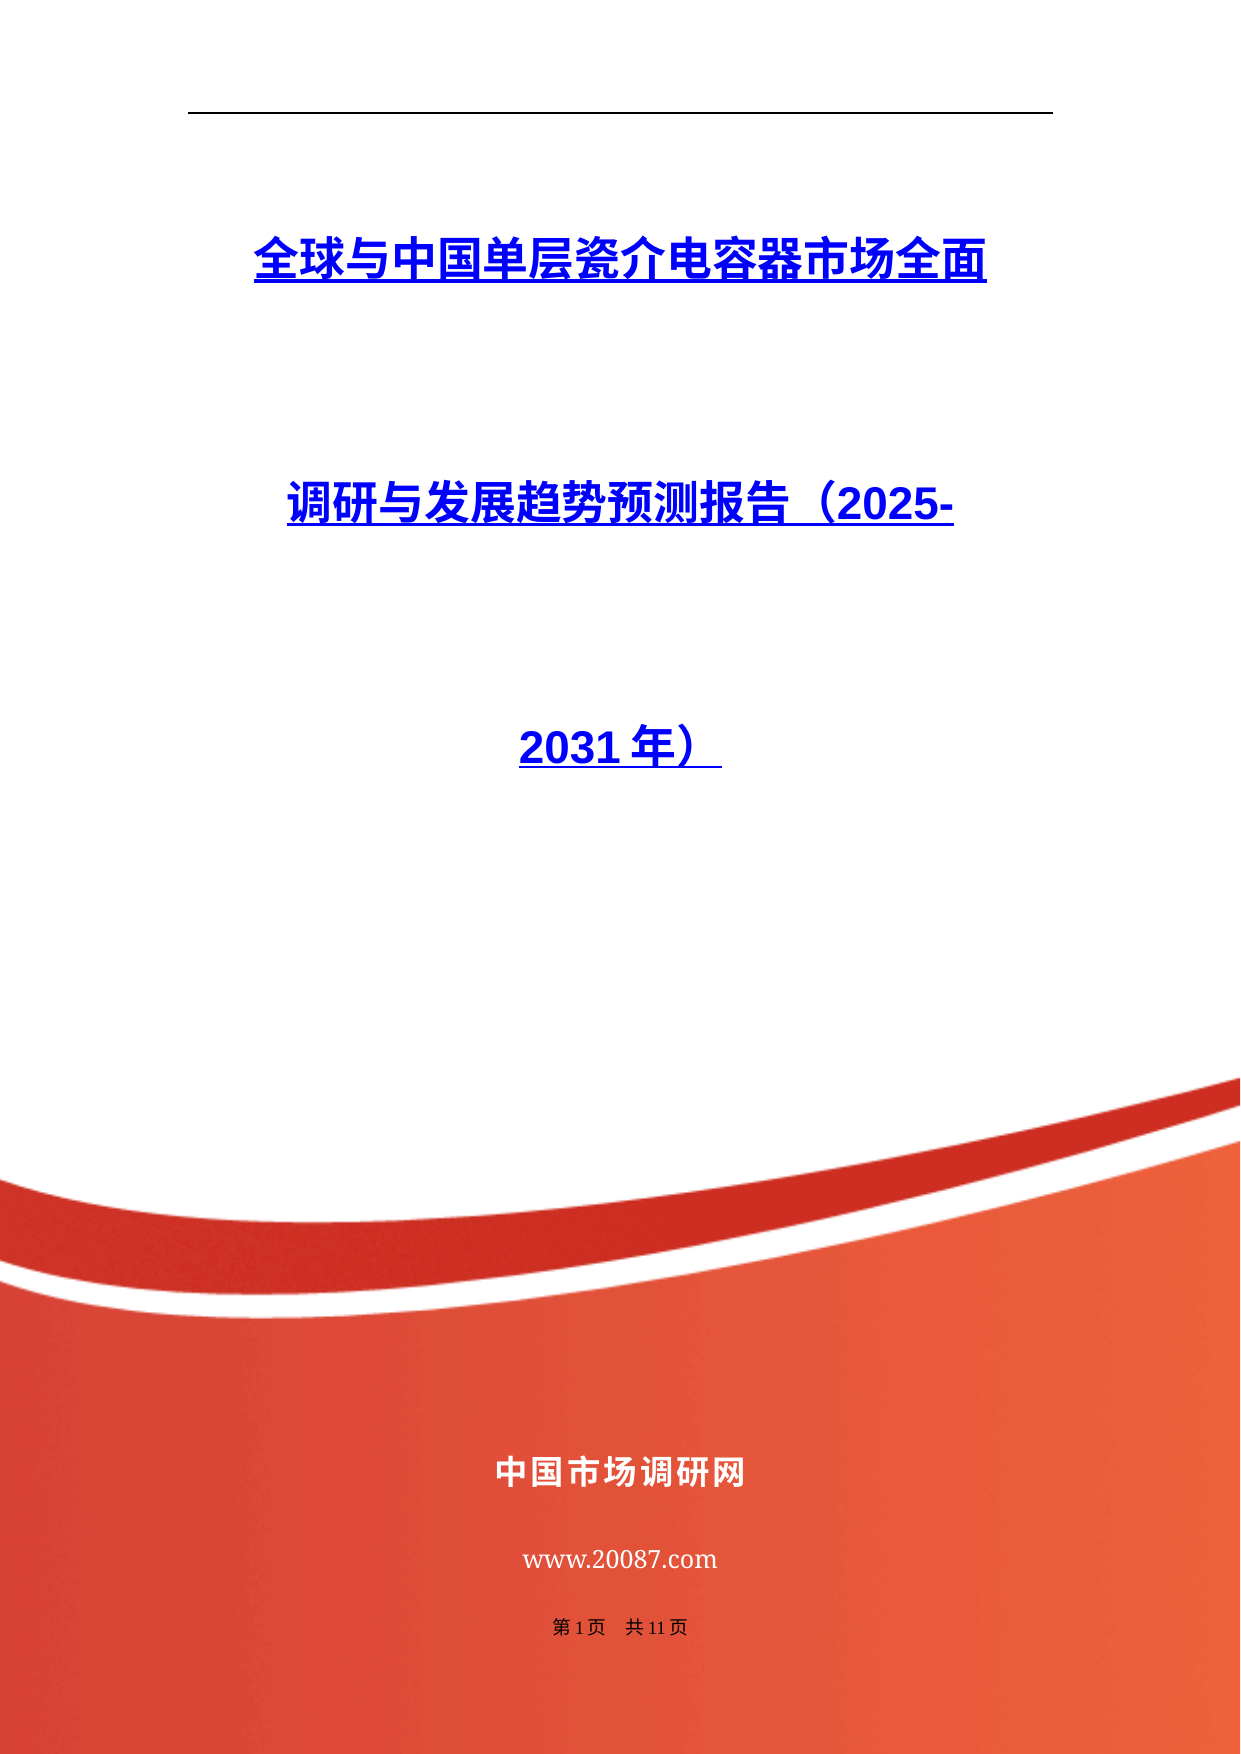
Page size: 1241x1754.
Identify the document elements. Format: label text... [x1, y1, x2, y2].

table_header 全球与中国单层瓷介电容器市场全面调研与发展趋势预测报告（2025-2031年） [188, 207, 1053, 871]
subtitle 中国市场调研网 [187, 1437, 1053, 1502]
picture [0, 1006, 1241, 1754]
text www.20087.com [187, 1526, 1053, 1591]
